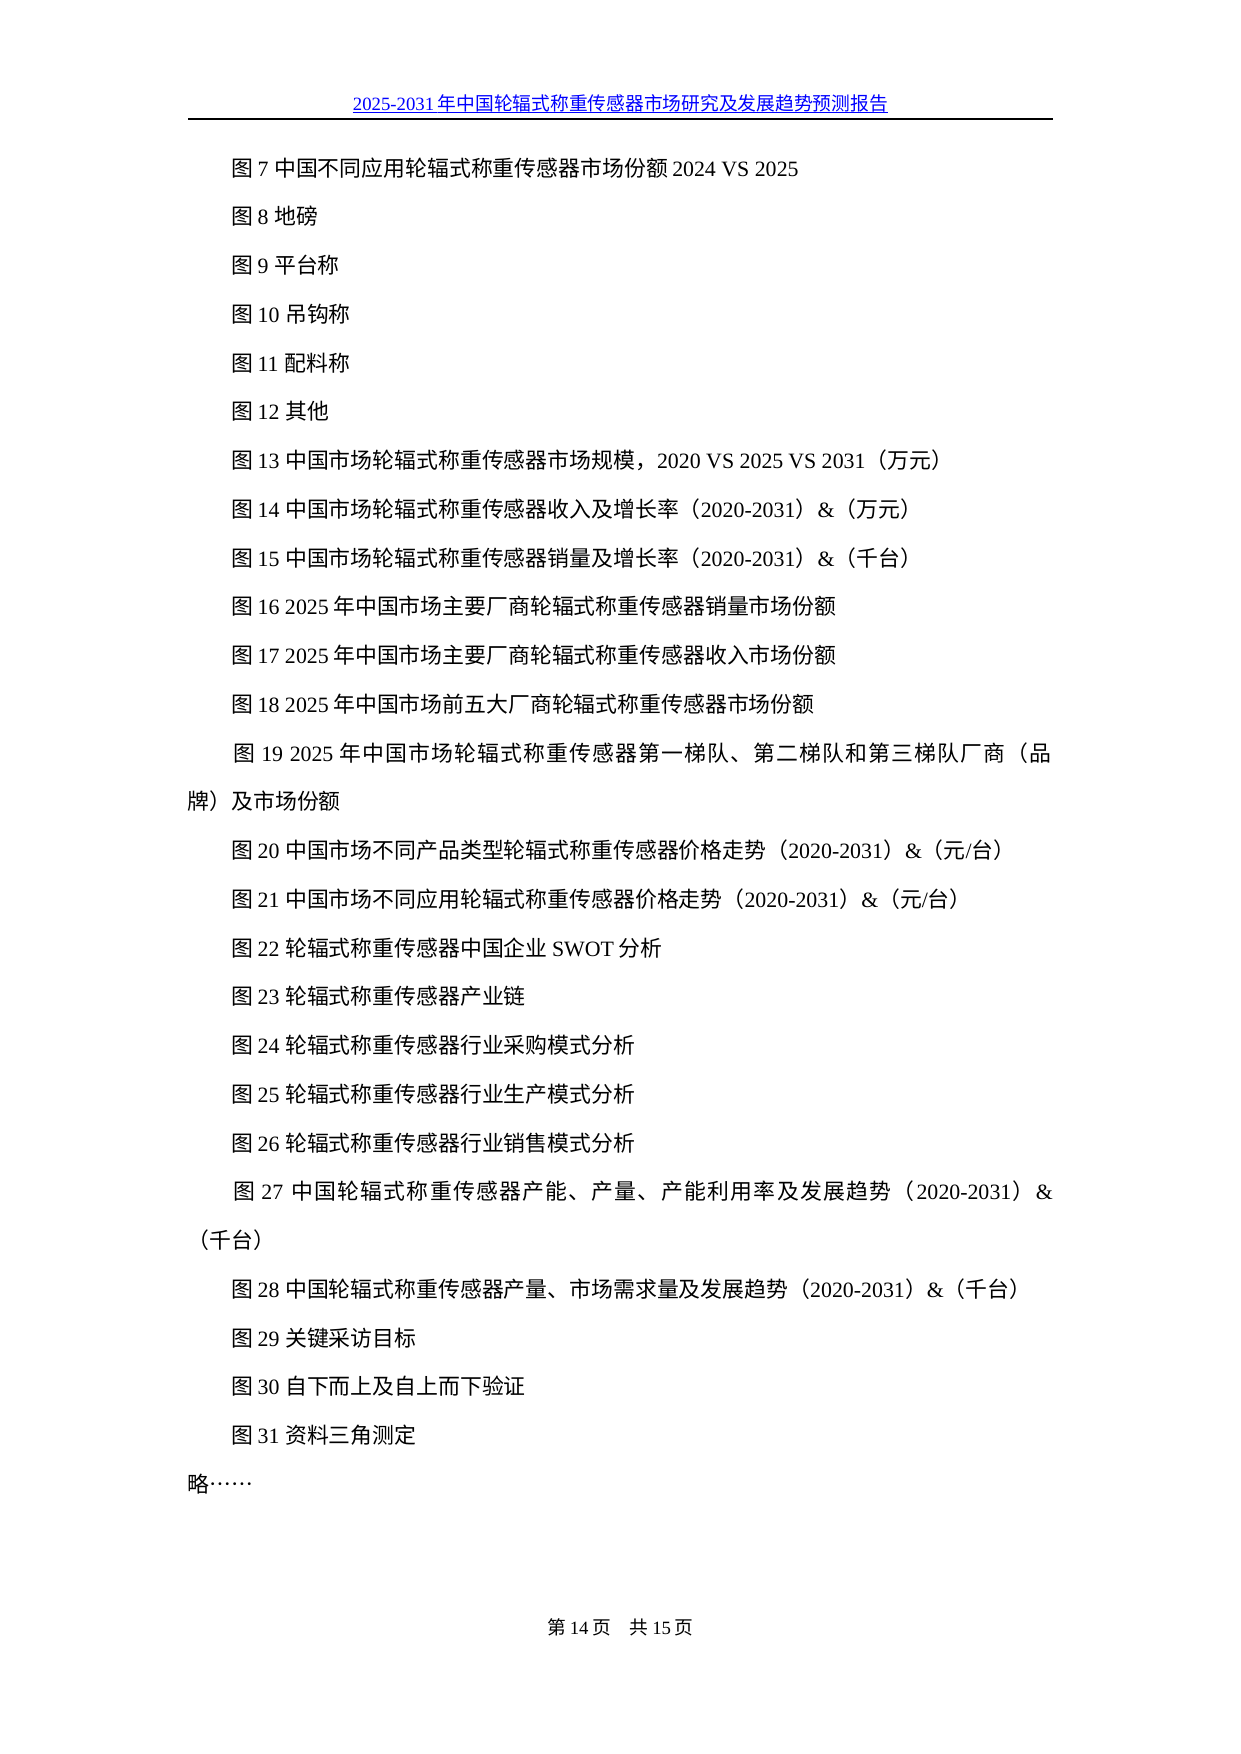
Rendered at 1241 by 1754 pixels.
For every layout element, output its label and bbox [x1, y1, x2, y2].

text [187, 150, 1053, 1499]
